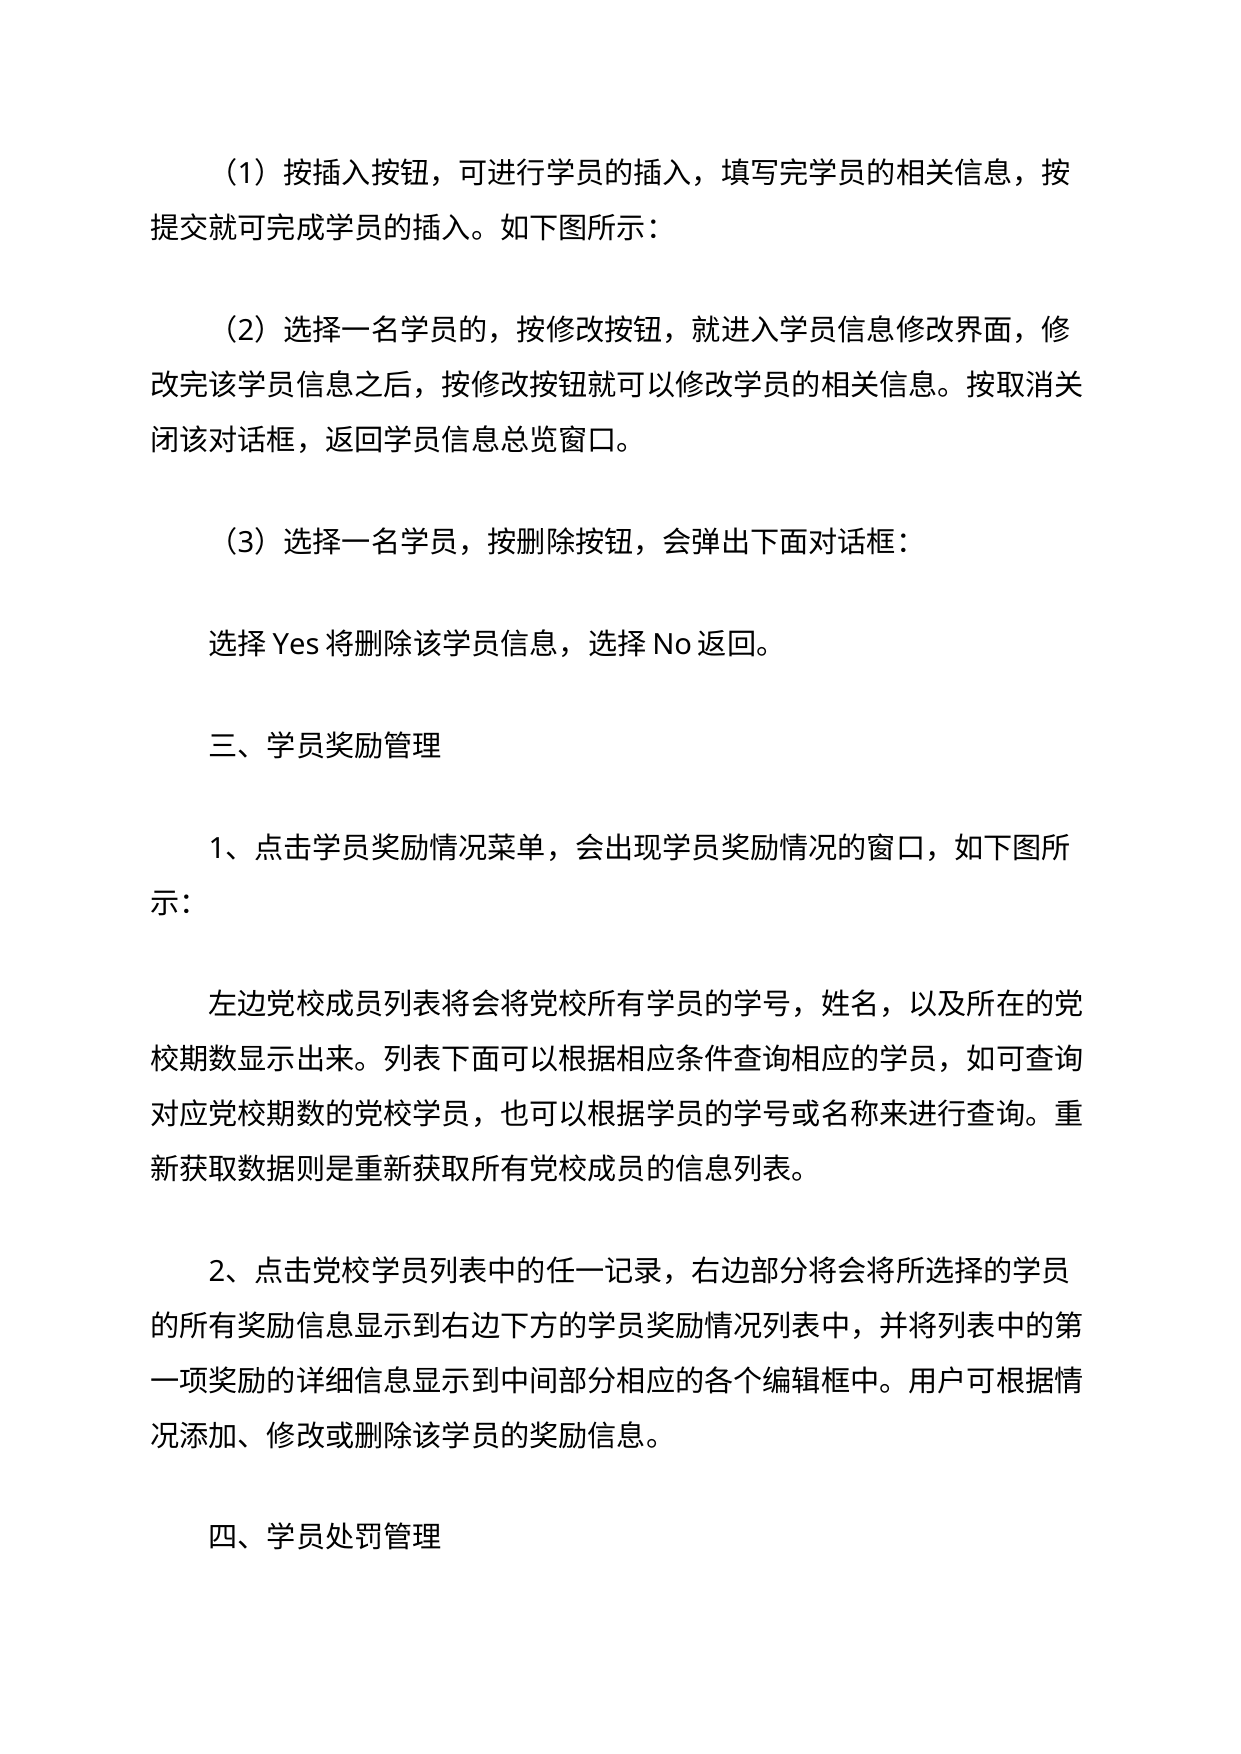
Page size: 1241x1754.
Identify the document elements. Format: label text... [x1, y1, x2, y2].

text （1）按插入按钮，可进行学员的插入，填写完学员的相关信息，按提交就可完成学员的插入。如下图所示： [150, 150, 1090, 247]
text （2）选择一名学员的，按修改按钮，就进入学员信息修改界面，修改完该学员信息之后，按修改按钮就可以修改学员的相关信息。按取消关闭该对话框，返回学员信息总览窗口。 [150, 307, 1090, 459]
text 左边党校成员列表将会将党校所有学员的学号，姓名，以及所在的党校期数显示出来。列表下面可以根据相应条件查询相应的学员，如可查询对应党校期数的党校学员，也可以根据学员的学号或名称来进行查询。重新获取数据则是重新获取所有党校成员的信息列表。 [150, 981, 1090, 1188]
text （3）选择一名学员，按删除按钮，会弹出下面对话框： [150, 518, 1090, 561]
text 选择Yes将删除该学员信息，选择No返回。 [150, 620, 1090, 663]
text 三、学员奖励管理 [150, 722, 1090, 765]
text 1、点击学员奖励情况菜单，会出现学员奖励情况的窗口，如下图所示： [150, 824, 1090, 921]
text 四、学员处罚管理 [150, 1514, 1090, 1556]
text 2、点击党校学员列表中的任一记录，右边部分将会将所选择的学员的所有奖励信息显示到右边下方的学员奖励情况列表中，并将列表中的第一项奖励的详细信息显示到中间部分相应的各个编辑框中。用户可根据情况添加、修改或删除该学员的奖励信息。 [150, 1247, 1090, 1454]
